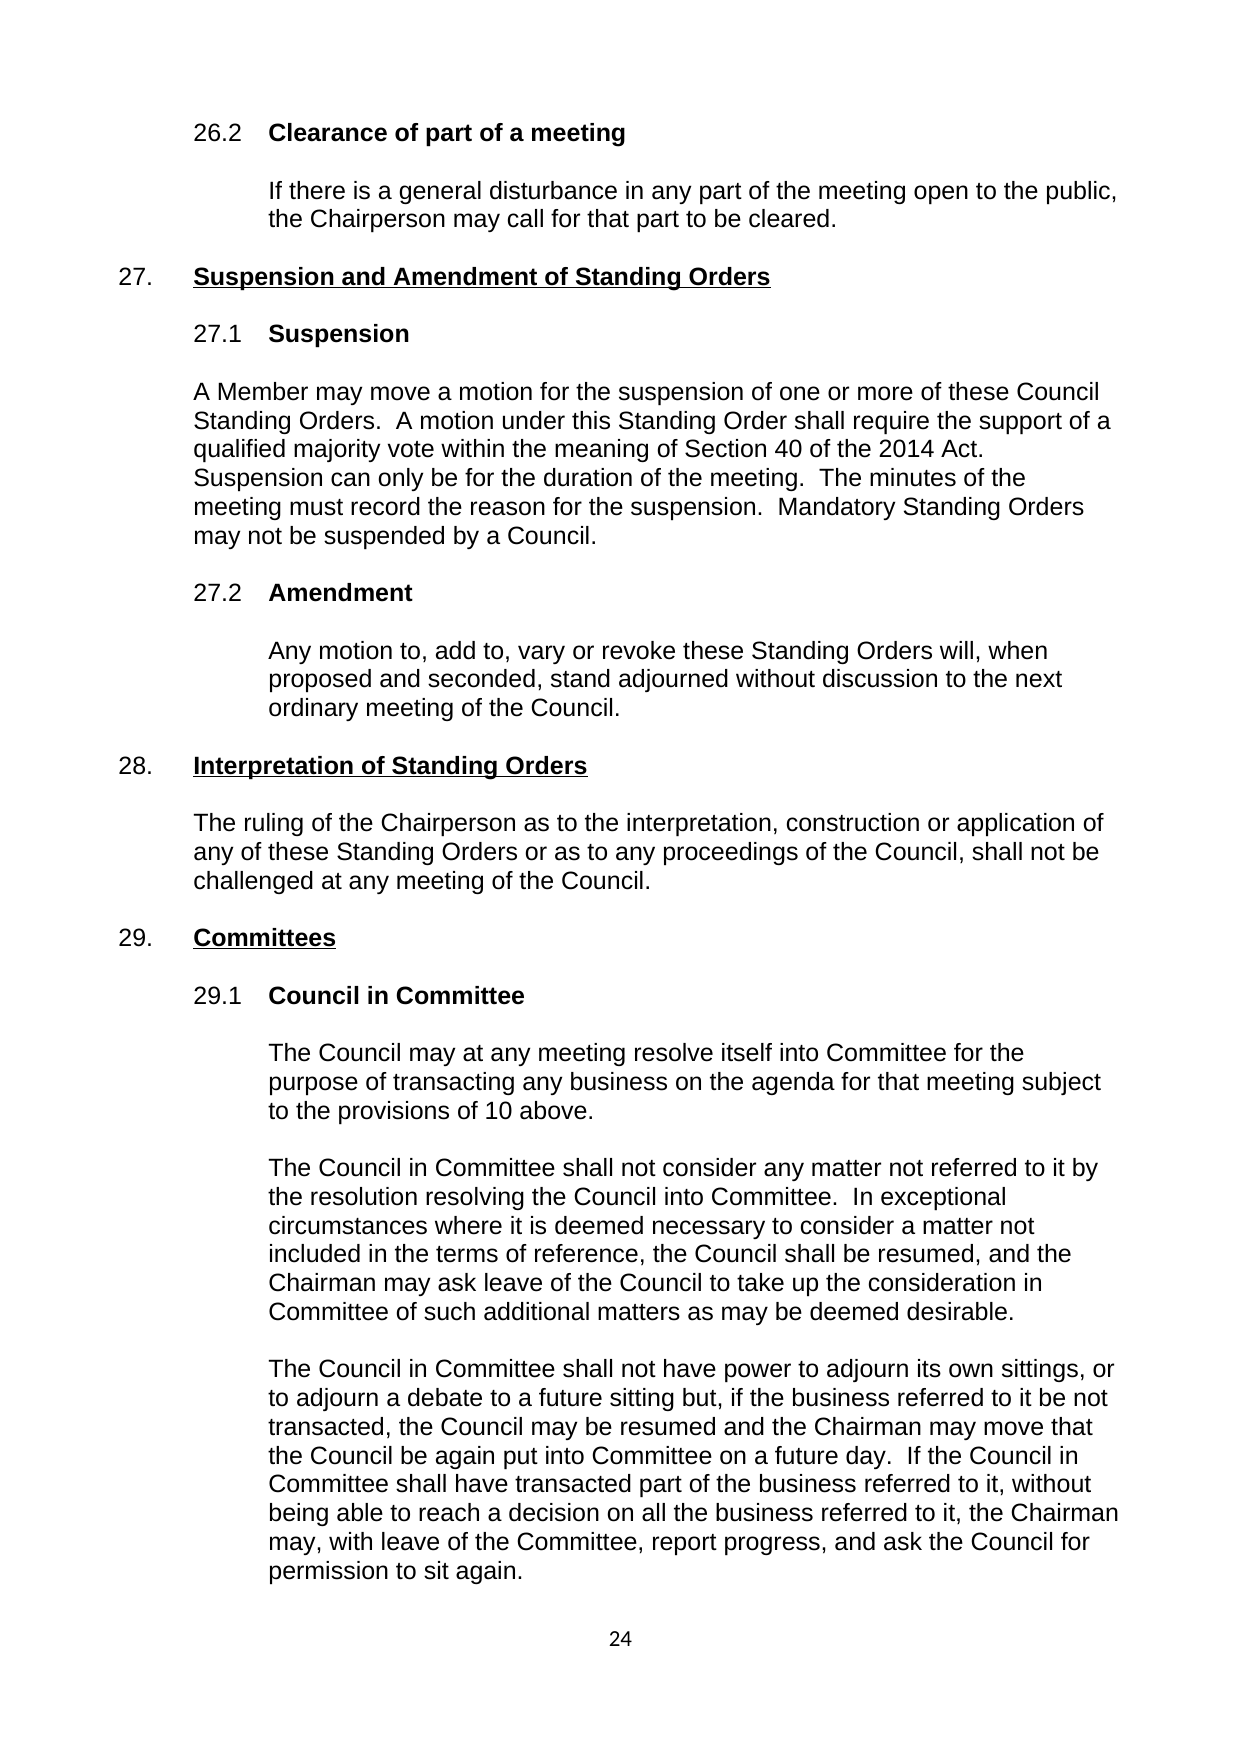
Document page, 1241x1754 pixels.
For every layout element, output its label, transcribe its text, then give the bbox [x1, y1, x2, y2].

text 27. Suspension and Amendment of Standing Orders [118, 262, 1122, 291]
text The ruling of the Chairperson as to the interpretation, construction or application of any of these Standing Orders or as to any proceedings of the Council, shall not be challenged at any meeting of the Council. [118, 808, 1122, 894]
text The Council may at any meeting resolve itself into Committee for the purpose of transacting any business on the agenda for that meeting subject to the provisions of 10 above. [118, 1038, 1122, 1124]
text 27.2 Amendment [118, 578, 1122, 607]
text The Council in Committee shall not consider any matter not referred to it by the resolution resolving the Council into Committee. In exceptional circumstances where it is deemed necessary to consider a matter not included in the terms of reference, the Council shall be resumed, and the Chairman may ask leave of the Council to take up the consideration in Committee of such additional matters as may be deemed desirable. [118, 1153, 1122, 1326]
text The Council in Committee shall not have power to adjourn its own sittings, or to adjourn a debate to a future sitting but, if the business referred to it be not transacted, the Council may be resumed and the Chairman may move that the Council be again put into Committee on a future day. If the Council in Committee shall have transacted part of the business referred to it, without being able to reach a decision on all the business referred to it, the Chairman may, with leave of the Committee, report progress, and ask the Council for permission to sit again. [118, 1354, 1122, 1584]
text 29. Committees [118, 923, 1122, 952]
text 26.2 Clearance of part of a meeting [118, 118, 1122, 147]
text 28. Interpretation of Standing Orders [118, 751, 1122, 779]
text If there is a general disturbance in any part of the meeting open to the public, the Chairperson may call for that part to be cleared. [118, 176, 1122, 233]
text 29.1 Council in Committee [118, 981, 1122, 1009]
text 27.1 Suspension [118, 319, 1122, 348]
text A Member may move a motion for the suspension of one or more of these Council Standing Orders. A motion under this Standing Order shall require the support of a qualified majority vote within the meaning of Section 40 of the 2014 Act. Suspension can only be for the duration of the meeting. The minutes of the meeting must record the reason for the suspension. Mandatory Standing Orders may not be suspended by a Council. [118, 377, 1122, 549]
text Any motion to, add to, vary or revoke these Standing Orders will, when proposed and seconded, stand adjourned without discussion to the next ordinary meeting of the Council. [118, 636, 1122, 722]
